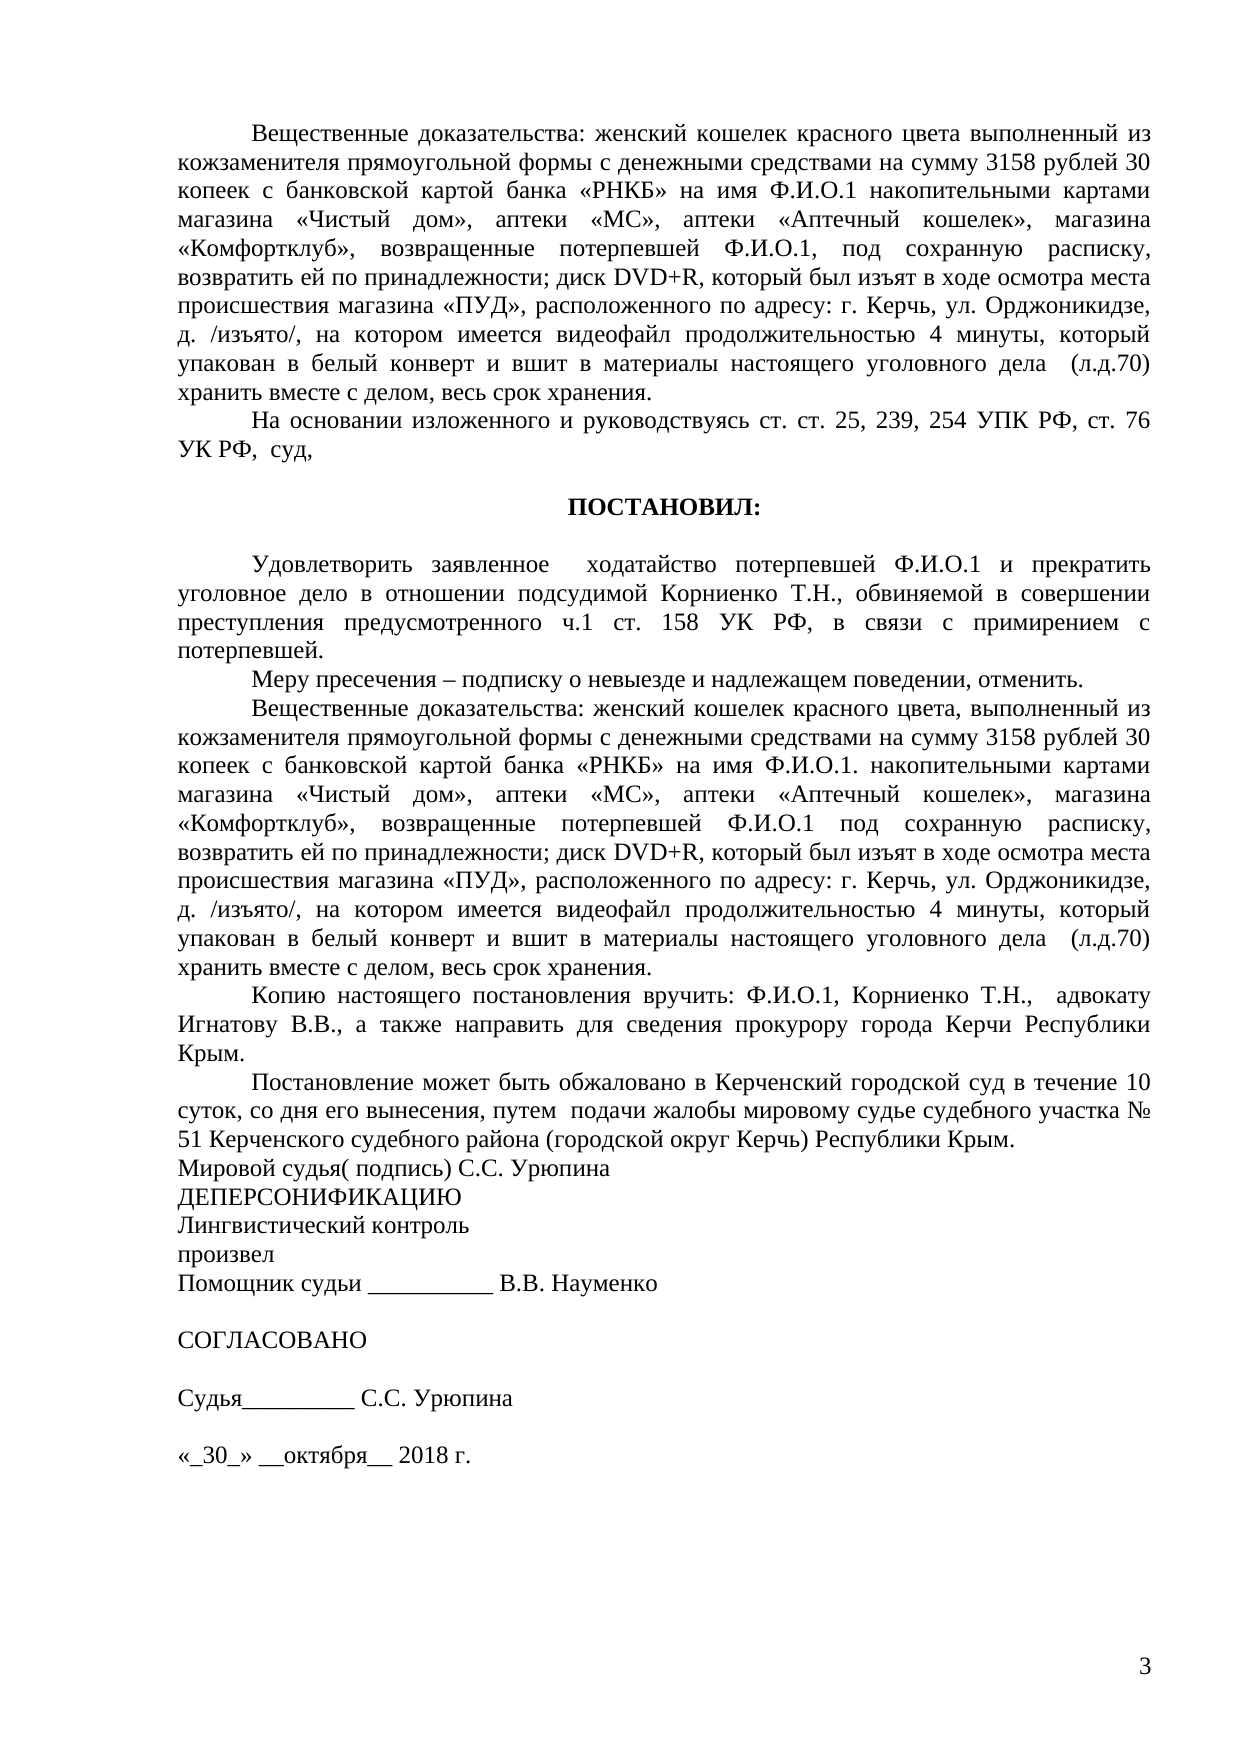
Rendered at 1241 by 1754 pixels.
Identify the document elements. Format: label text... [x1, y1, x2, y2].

text Постановление может быть обжаловано в Керченский городской суд в течение 10 суток, со дня его вынесения, путем подачи жалобы мировому судье судебного участка № 51 Керченского судебного района (городской округ Керчь) Республики Крым. [177, 1067, 1152, 1153]
text Копию настоящего постановления вручить: Ф.И.О.1, Корниенко Т.Н., адвокату Игнатову В.В., а также направить для сведения прокурору города Керчи Республики Крым. [177, 981, 1152, 1067]
text Удовлетворить заявленное ходатайство потерпевшей Ф.И.О.1 и прекратить уголовное дело в отношении подсудимой Корниенко Т.Н., обвиняемой в совершении преступления предусмотренного ч.1 ст. 158 УК РФ, в связи с примирением с потерпевшей. [177, 549, 1152, 664]
text произвел [177, 1239, 1152, 1268]
text СОГЛАСОВАНО [177, 1326, 1152, 1354]
text Мировой судья( подпись) С.С. Урюпина [177, 1153, 1152, 1182]
text На основании изложенного и руководствуясь ст. ст. 25, 239, 254 УПК РФ, ст. 76 УК РФ, суд, [177, 406, 1152, 463]
text Лингвистический контроль [177, 1211, 1152, 1239]
text Судья_________ С.С. Урюпина [177, 1383, 1152, 1412]
text ПОСТАНОВИЛ: [177, 492, 1152, 521]
text ДЕПЕРСОНИФИКАЦИЮ [177, 1182, 1152, 1211]
text «_30_» __октября__ 2018 г. [177, 1441, 1152, 1469]
text Помощник судьи __________ В.В. Науменко [177, 1268, 1152, 1297]
text Вещественные доказательства: женский кошелек красного цвета выполненный из кожзаменителя прямоугольной формы с денежными средствами на сумму 3158 рублей 30 копеек с банковской картой банка «РНКБ» на имя Ф.И.О.1 накопительными картами магазина «Чистый дом», аптеки «МС», аптеки «Аптечный кошелек», магазина «Комфортклуб», возвращенные потерпевшей Ф.И.О.1, под сохранную расписку, возвратить ей по принадлежности; диск DVD+R, который был изъят в ходе осмотра места происшествия магазина «ПУД», расположенного по адресу: г. Керчь, ул. Орджоникидзе, д. /изъято/, на котором имеется видеофайл продолжительностью 4 минуты, который упакован в белый конверт и вшит в материалы настоящего уголовного дела (л.д.70) хранить вместе с делом, весь срок хранения. [177, 118, 1152, 406]
text Вещественные доказательства: женский кошелек красного цвета, выполненный из кожзаменителя прямоугольной формы с денежными средствами на сумму 3158 рублей 30 копеек с банковской картой банка «РНКБ» на имя Ф.И.О.1. накопительными картами магазина «Чистый дом», аптеки «МС», аптеки «Аптечный кошелек», магазина «Комфортклуб», возвращенные потерпевшей Ф.И.О.1 под сохранную расписку, возвратить ей по принадлежности; диск DVD+R, который был изъят в ходе осмотра места происшествия магазина «ПУД», расположенного по адресу: г. Керчь, ул. Орджоникидзе, д. /изъято/, на котором имеется видеофайл продолжительностью 4 минуты, который упакован в белый конверт и вшит в материалы настоящего уголовного дела (л.д.70) хранить вместе с делом, весь срок хранения. [177, 693, 1152, 981]
text Меру пресечения – подписку о невыезде и надлежащем поведении, отменить. [177, 664, 1152, 693]
